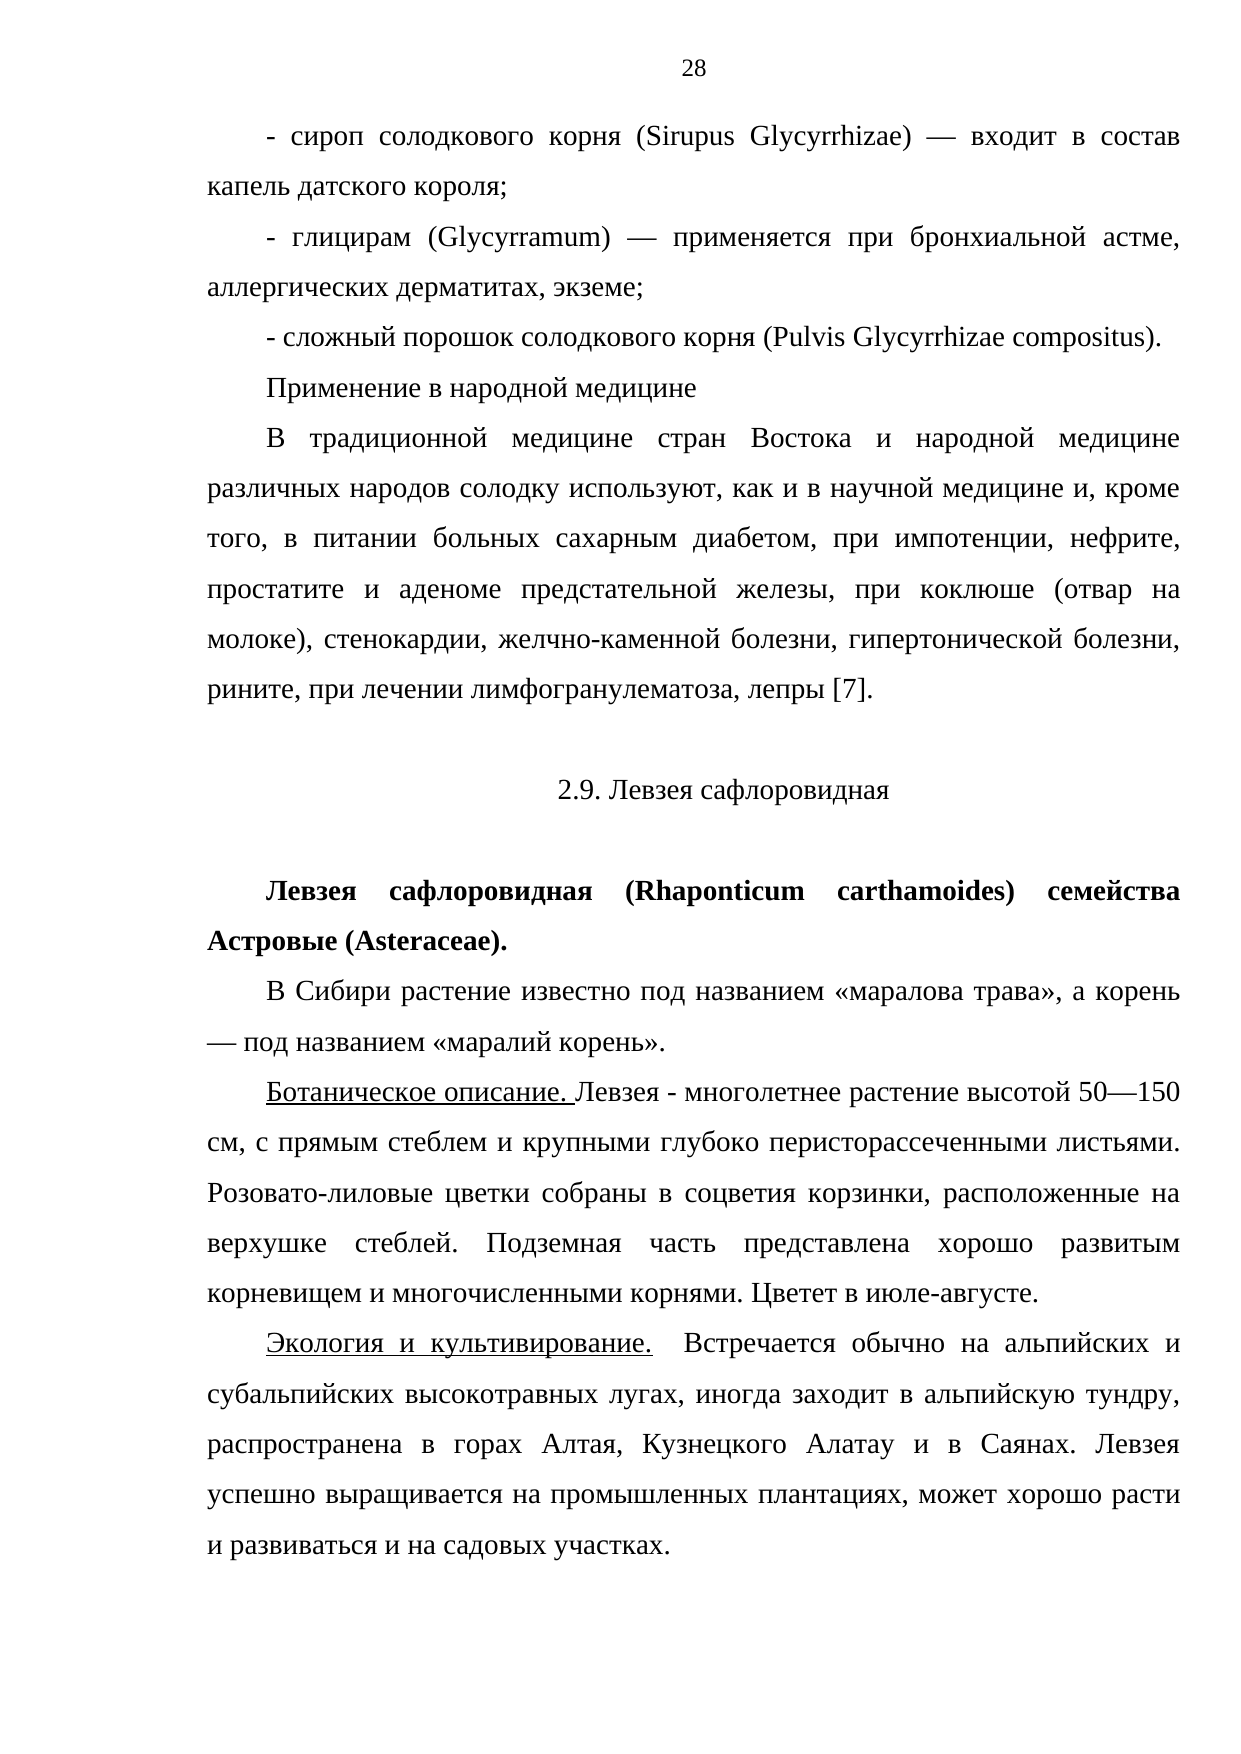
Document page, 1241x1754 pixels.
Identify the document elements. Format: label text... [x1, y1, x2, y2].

text Левзея сафлоровидная (Rhaponticum carthamoides) семейства Астровые (Asteraceae). [207, 873, 1181, 957]
text - глицирам (Glycyrramum) — применяется при бронхиальной астме, аллергических дерматитах, экземе; [207, 219, 1181, 303]
text В традиционной медицине стран Востока и народной медицине различных народов солодку используют, как и в научной медицине и, кроме того, в питании больных сахарным диабетом, при импотенции, нефрите, простатите и аденоме предстательной железы, при коклюше (отвар на молоке), стенокардии, желчно-каменной болезни, гипертонической болезни, рините, при лечении лимфогранулематоза, лепры [7]. [207, 420, 1181, 705]
text - сироп солодкового корня (Sirupus Glycyrrhizae) — входит в состав капель датского короля; [207, 118, 1181, 202]
text Экология и культивирование. Встречается обычно на альпийских и субальпийских высокотравных лугах, иногда заходит в альпийскую тундру, распространена в горах Алтая, Кузнецкого Алатау и в Саянах. Левзея успешно выращивается на промышленных плантациях, может хорошо расти и развиваться и на садовых участках. [207, 1326, 1181, 1560]
text 2.9. Левзея сафлоровидная [207, 772, 1181, 806]
text Ботаническое описание. Левзея - многолетнее растение высотой 50—150 см, с прямым стеблем и крупными глубоко перисторассеченными листьями. Розовато-лиловые цветки собраны в соцветия корзинки, расположенные на верхушке стеблей. Подземная часть представлена хорошо развитым корневищем и многочисленными корнями. Цветет в июле-августе. [207, 1074, 1181, 1309]
text - сложный порошок солодкового корня (Pulvis Glycyrrhizae compositus). [207, 319, 1181, 353]
text В Сибири растение известно под названием «маралова трава», а корень — под названием «маралий корень». [207, 973, 1181, 1057]
text Применение в народной медицине [207, 370, 1181, 403]
